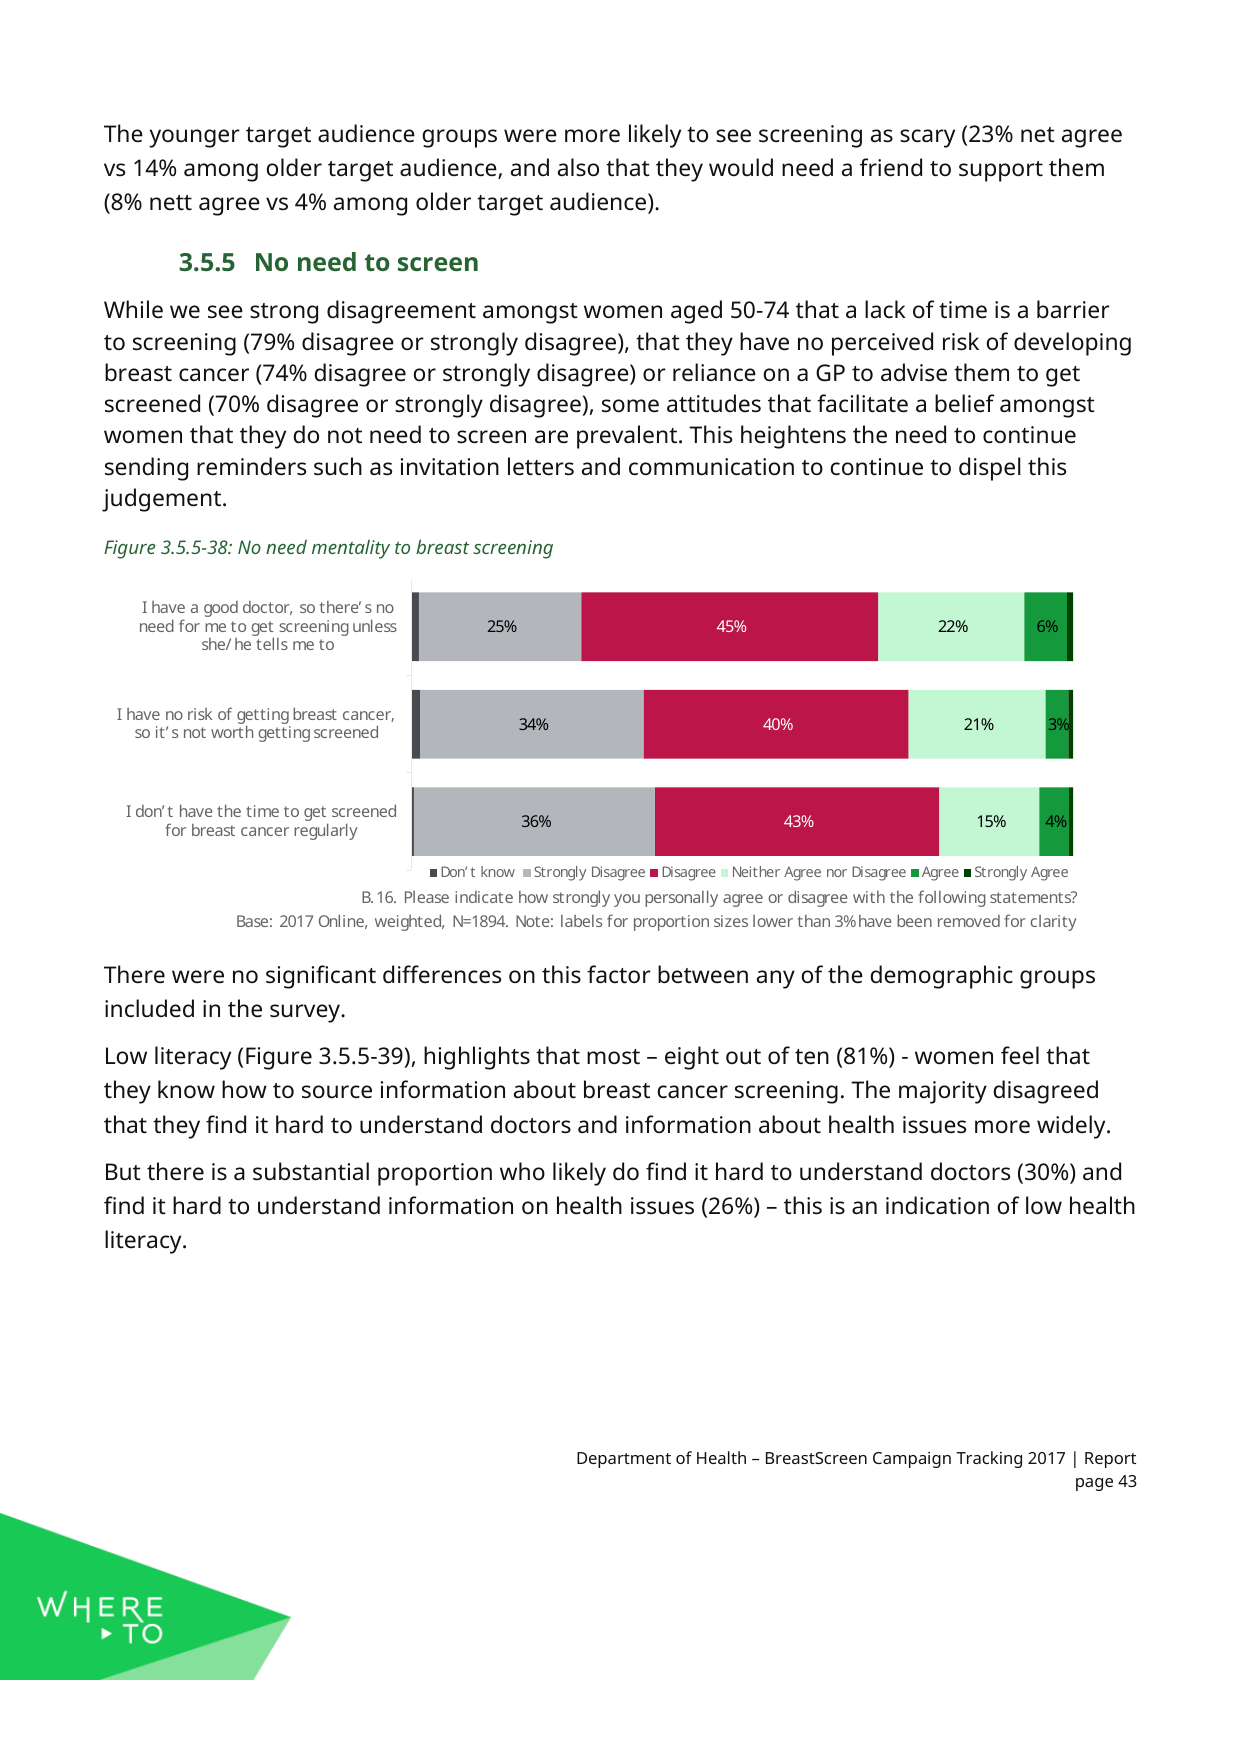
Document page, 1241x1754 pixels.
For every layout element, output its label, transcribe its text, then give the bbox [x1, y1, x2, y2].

text While we see strong disagreement amongst women aged 50-74 that a lack of time is a barrier to screening (79% disagree or strongly disagree), that they have no perceived risk of developing breast cancer (74% disagree or strongly disagree) or reliance on a GP to advise them to get screened (70% disagree or strongly disagree), some attitudes that facilitate a belief amongst women that they do not need to screen are prevalent. This heightens the need to continue sending reminders such as invitation letters and communication to continue to dispel this judgement. [103, 294, 1137, 513]
text But there is a substantial proportion who likely do find it hard to understand doctors (30%) and find it hard to understand information on health issues (26%) – this is an indication of low health literacy. [103, 1156, 1137, 1256]
text There were no significant differences on this factor between any of the demographic groups included in the survey. [103, 959, 1137, 1024]
subtitle No need to screen [178, 244, 1137, 278]
text The younger target audience groups were more likely to see screening as scary (23% net agree vs 14% among older target audience, and also that they would need a friend to support them (8% nett agree vs 4% among older target audience). [103, 118, 1137, 217]
